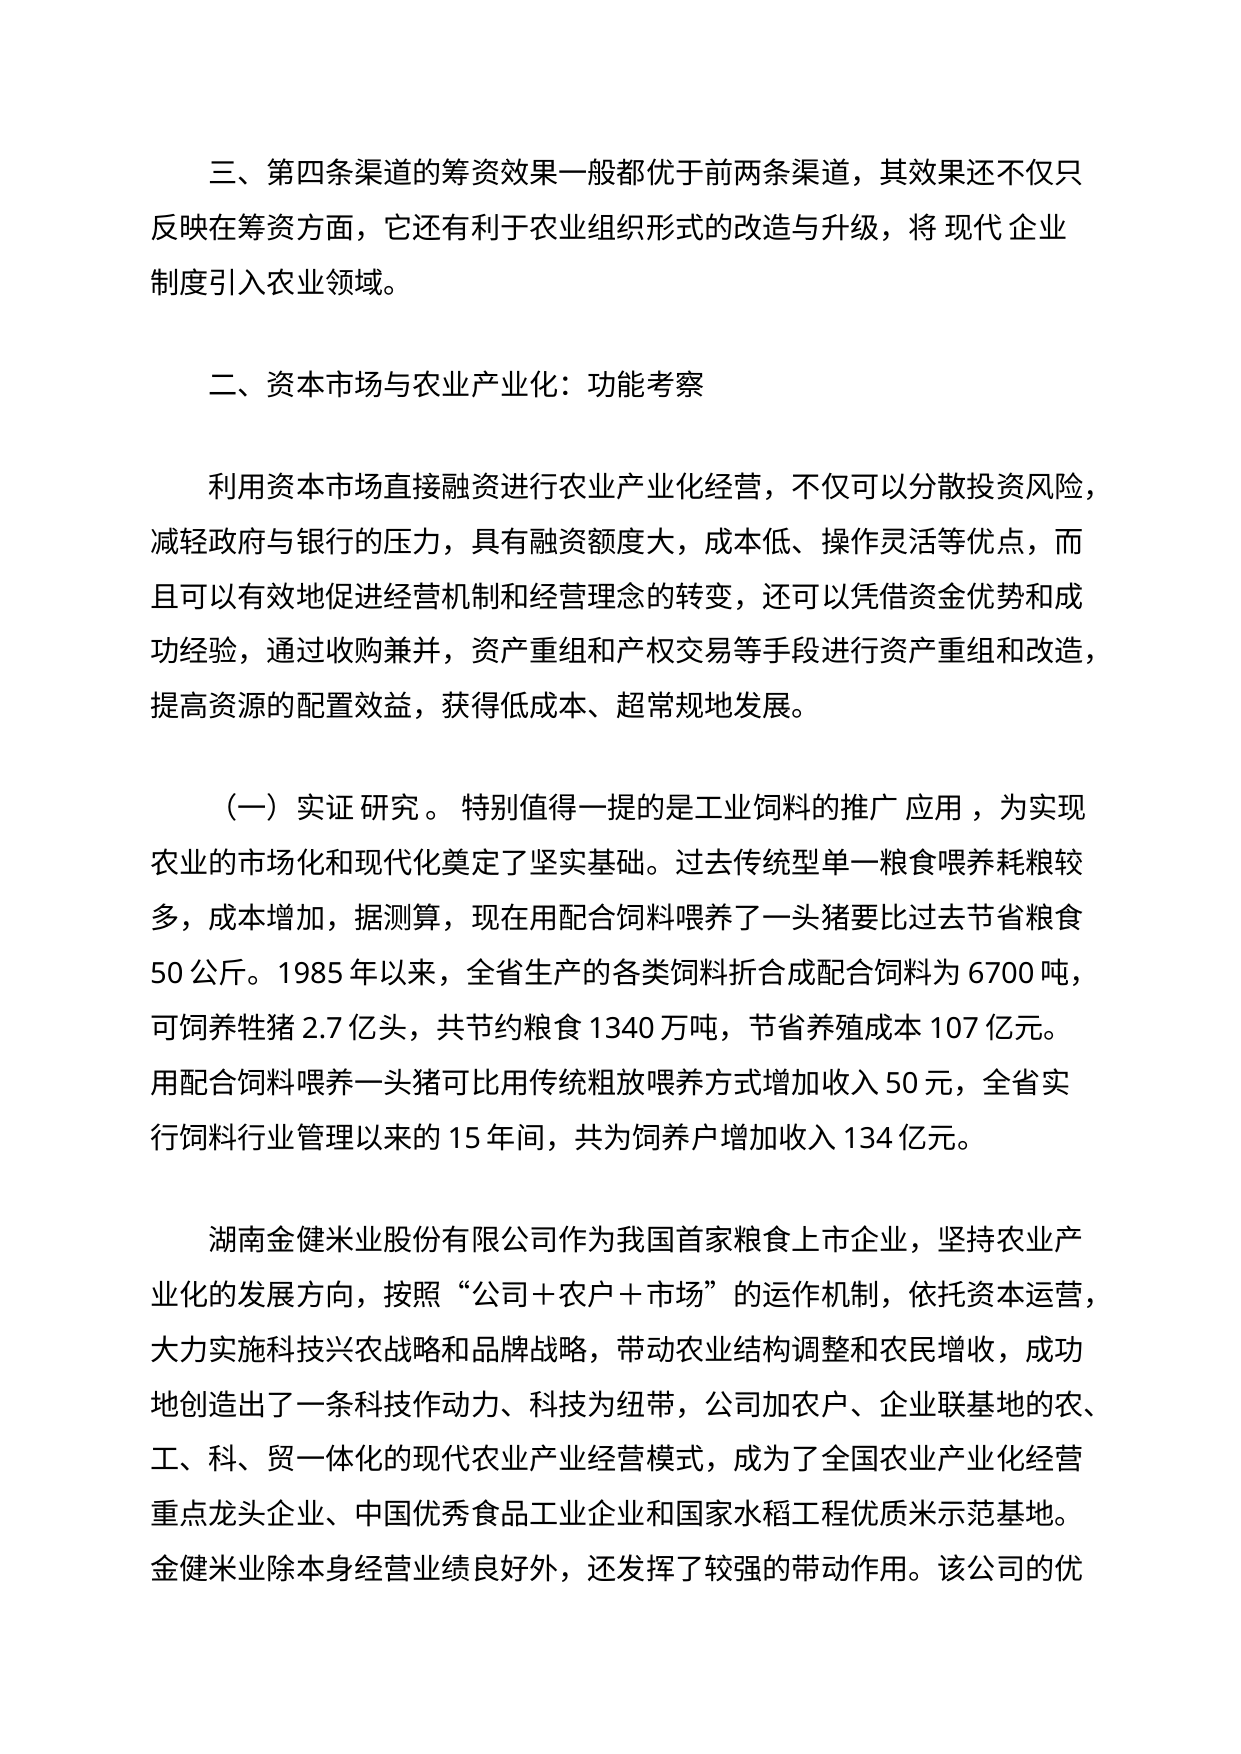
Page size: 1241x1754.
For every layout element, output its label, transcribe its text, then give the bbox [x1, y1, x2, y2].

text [150, 1216, 1090, 1588]
text 利用资本市场直接融资进行农业产业化经营，不仅可以分散投资风险，减轻政府与银行的压力，具有融资额度大，成本低、操作灵活等优点，而且可以有效地促进经营机制和经营理念的转变，还可以凭借资金优势和成功经验，通过收购兼并，资产重组和产权交易等手段进行资产重组和改造，提高资源的配置效益，获得低成本、超常规地发展。 [150, 463, 1090, 725]
text 二、资本市场与农业产业化：功能考察 [150, 362, 1090, 404]
text （一）实证 研究 。 特别值得一提的是工业饲料的推广 应用 ，为实现农业的市场化和现代化奠定了坚实基础。过去传统型单一粮食喂养耗粮较多，成本增加，据测算，现在用配合饲料喂养了一头猪要比过去节省粮食50公斤。1985年以来，全省生产的各类饲料折合成配合饲料为6700吨，可饲养牲猪2.7亿头，共节约粮食1340万吨，节省养殖成本107亿元。用配合饲料喂养一头猪可比用传统粗放喂养方式增加收入50元，全省实行饲料行业管理以来的15年间，共为饲养户增加收入134亿元。 [150, 785, 1090, 1157]
text 三、第四条渠道的筹资效果一般都优于前两条渠道，其效果还不仅只反映在筹资方面，它还有利于农业组织形式的改造与升级，将 现代 企业制度引入农业领域。 [150, 150, 1090, 302]
